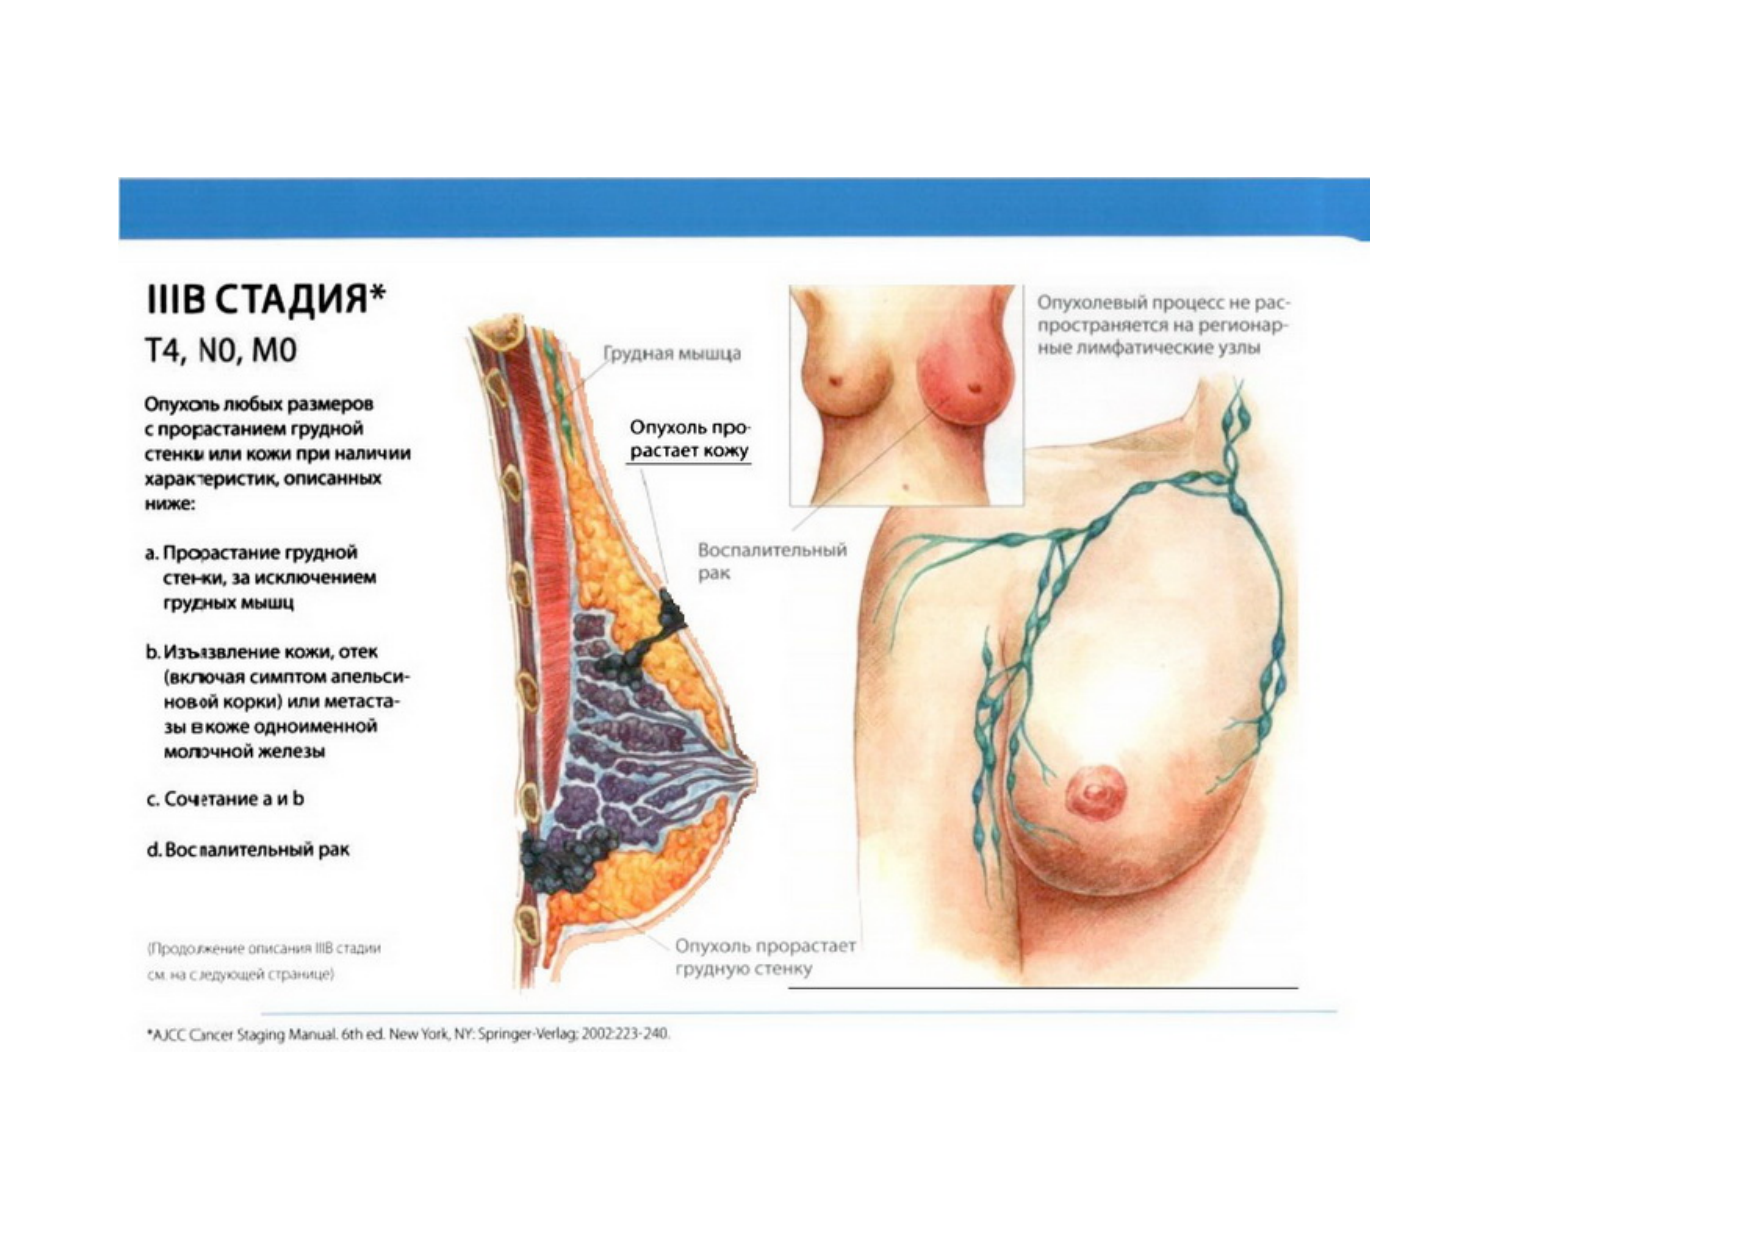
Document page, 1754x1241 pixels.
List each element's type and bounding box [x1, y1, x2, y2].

picture [118, 177, 1370, 1052]
